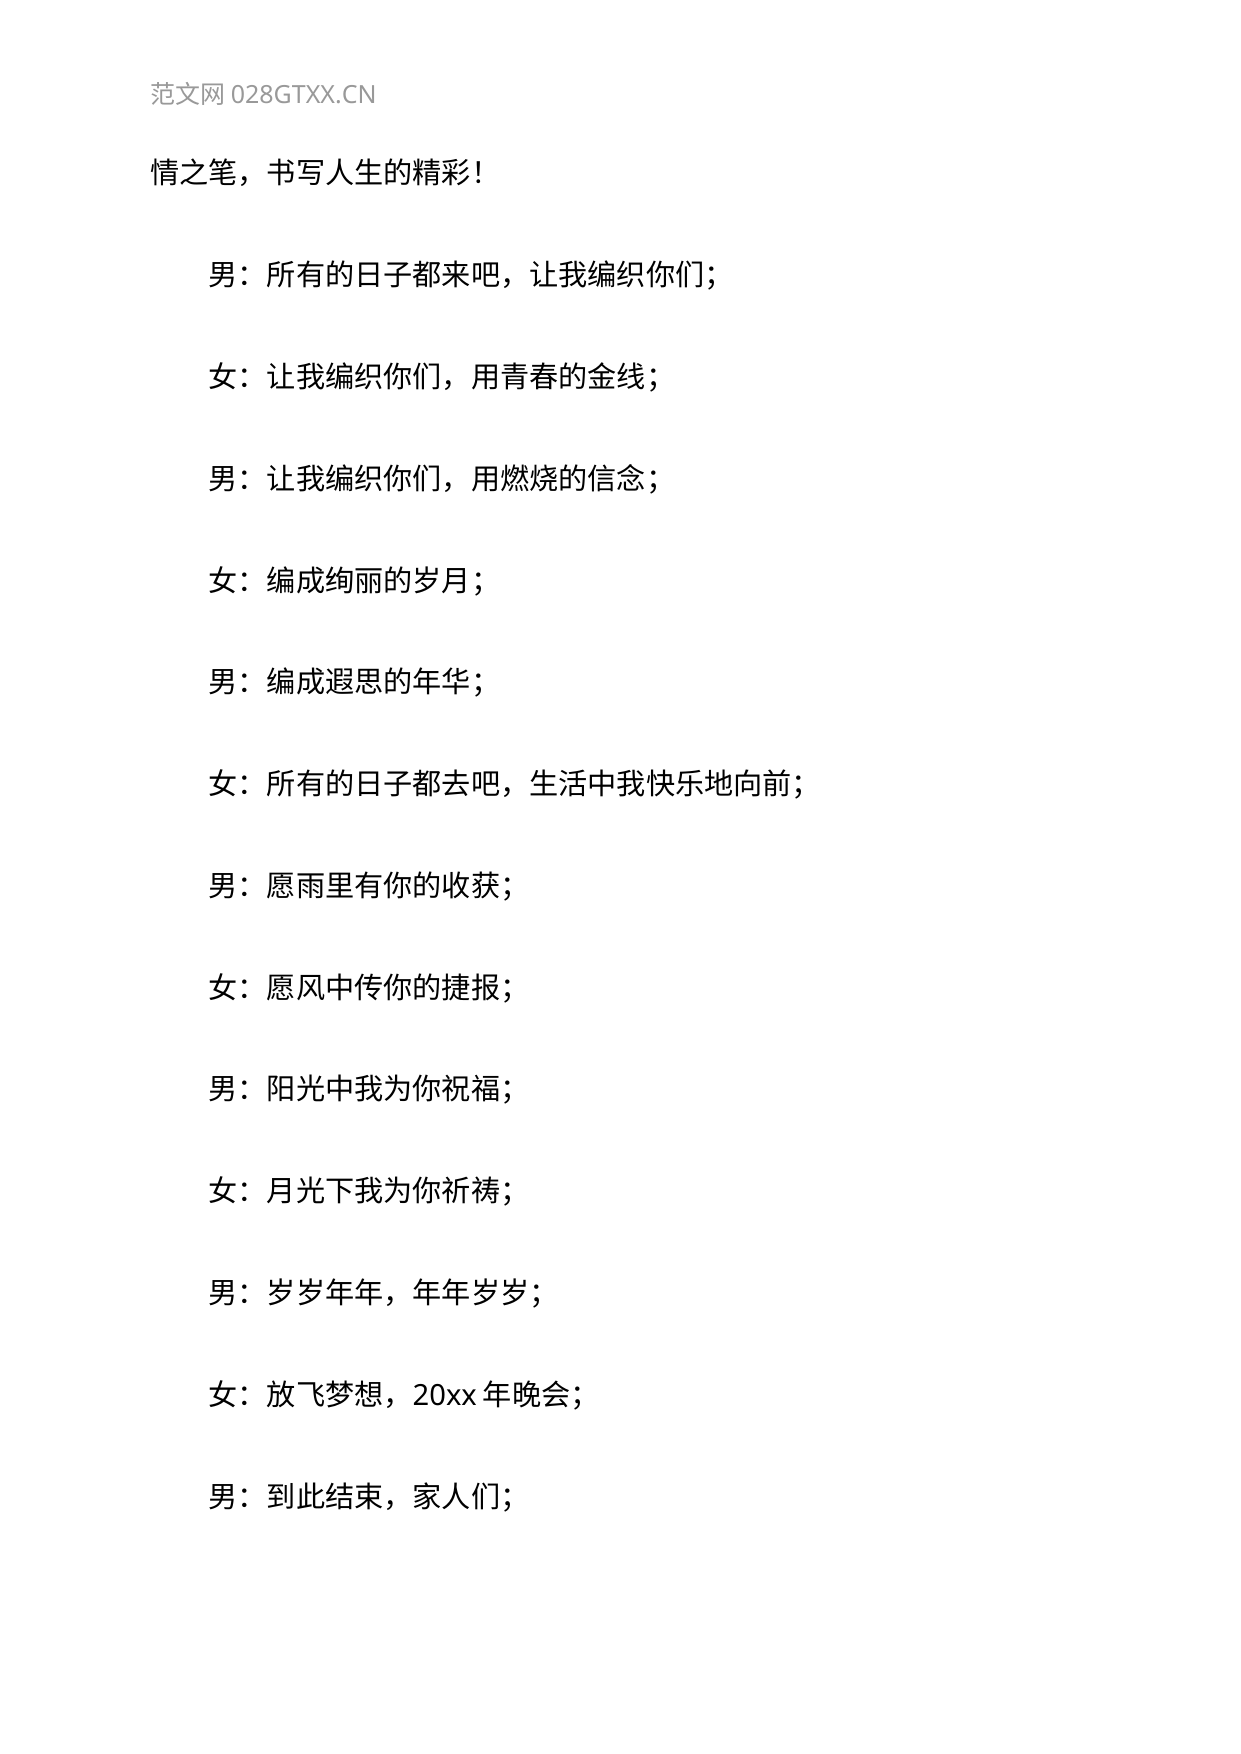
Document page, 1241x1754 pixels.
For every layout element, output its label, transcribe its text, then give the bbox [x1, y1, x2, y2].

text 女：编成绚丽的岁月； [150, 557, 1090, 599]
text 女：放飞梦想，20xx年晚会； [150, 1371, 1090, 1414]
text 男：到此结束，家人们； [150, 1473, 1090, 1516]
text 女：愿风中传你的捷报； [150, 964, 1090, 1006]
text 男：编成遐思的年华； [150, 659, 1090, 701]
text 女：月光下我为你祈祷； [150, 1168, 1090, 1210]
text 男：所有的日子都来吧，让我编织你们； [150, 252, 1090, 294]
text 男：阳光中我为你祝福； [150, 1066, 1090, 1108]
text 男：愿雨里有你的收获； [150, 862, 1090, 905]
text 男：岁岁年年，年年岁岁； [150, 1269, 1090, 1312]
text 女：所有的日子都去吧，生活中我快乐地向前； [150, 761, 1090, 803]
text 女：让我编织你们，用青春的金线； [150, 353, 1090, 396]
text 男：让我编织你们，用燃烧的信念； [150, 455, 1090, 498]
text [150, 150, 1090, 192]
